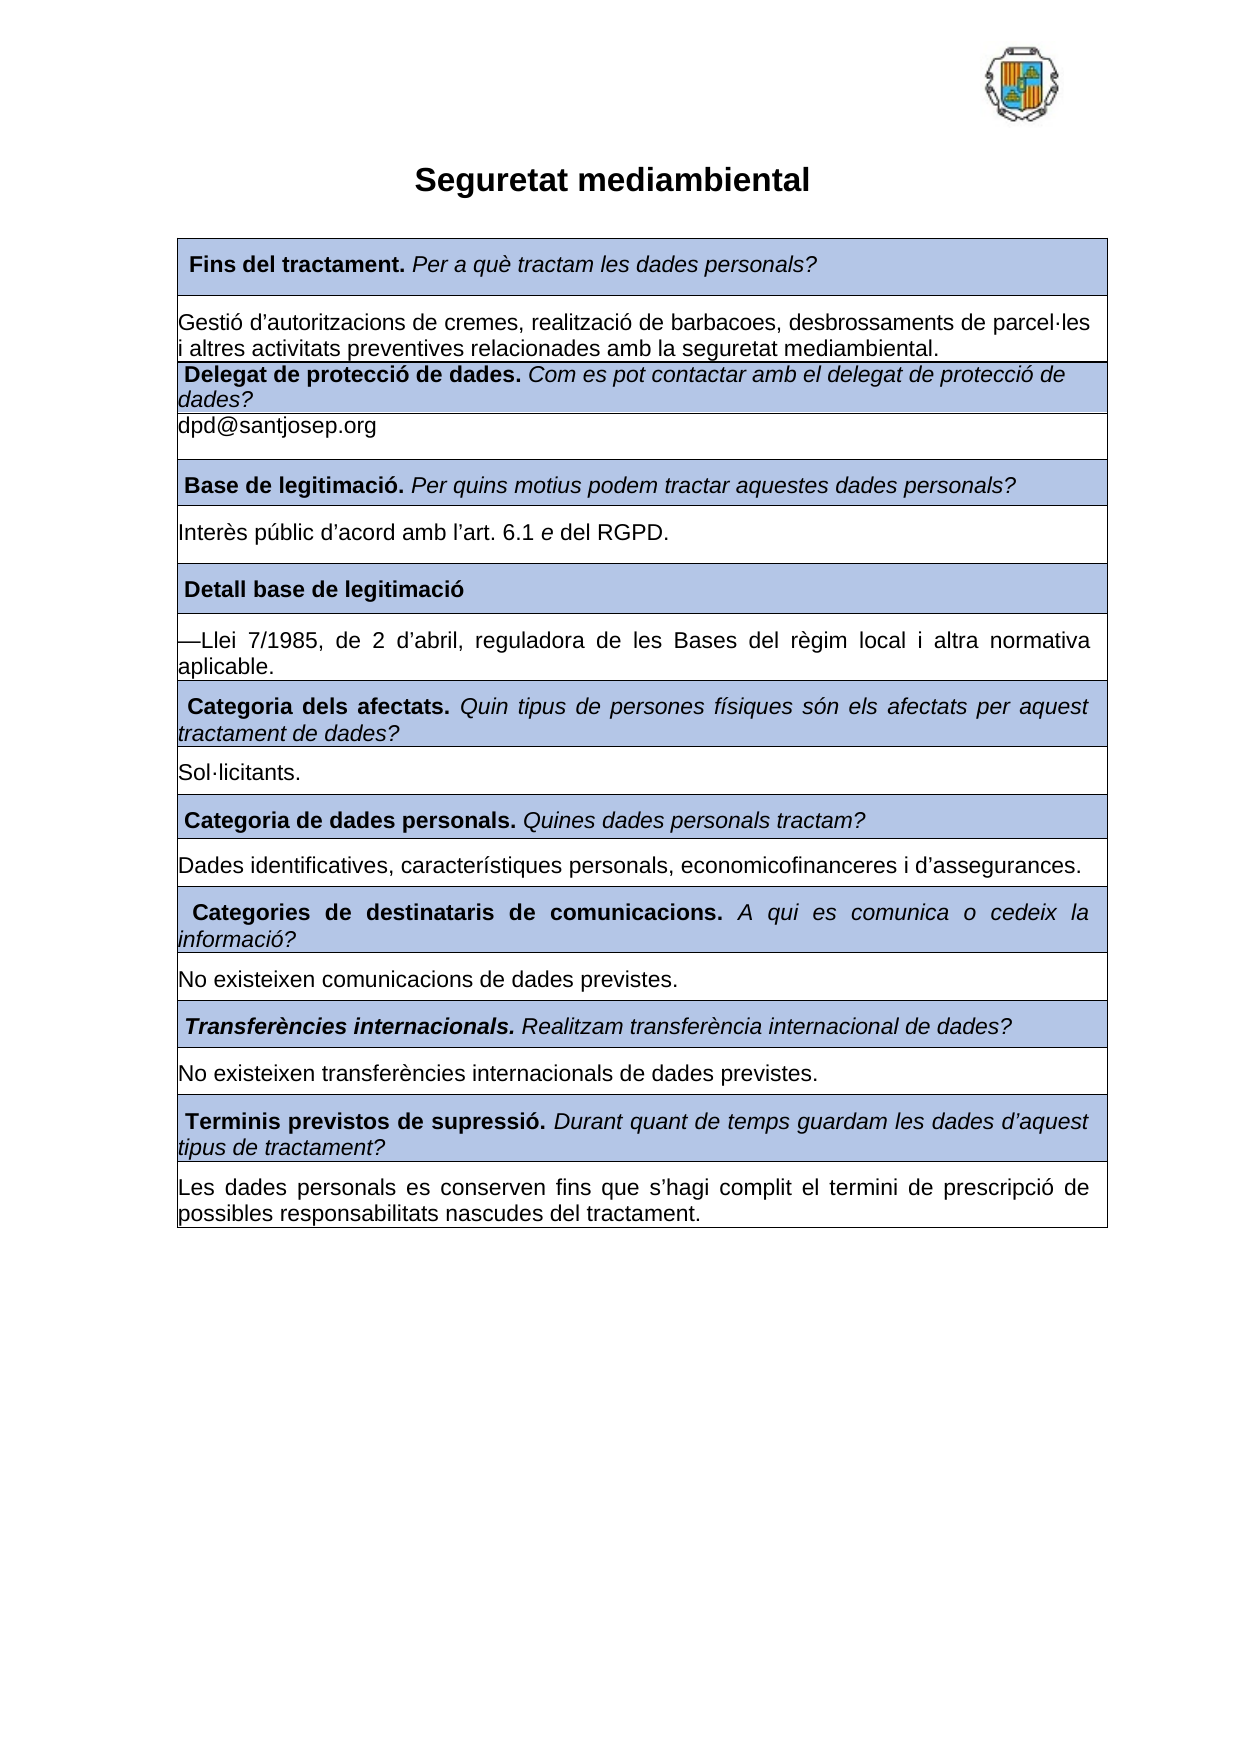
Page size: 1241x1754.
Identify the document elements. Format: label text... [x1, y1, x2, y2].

table_cell Les dades personals es conserven fins que s’hagi complit el termini de prescripció de possibles responsabilitats nascudes del tractament. [178, 1162, 1107, 1227]
table_cell No existeixen comunicacions de dades previstes. [178, 953, 1107, 1000]
table_cell Base de legitimació. Per quins motius podem tractar aquestes dades personals? [178, 460, 1107, 505]
table_cell Interès públic d’acord amb l’art. 6.1 e del RGPD. [178, 506, 1107, 562]
table_cell Delegat de protecció de dades. Com es pot contactar amb el delegat de protecció de dades? [178, 363, 1107, 412]
table_cell —Llei 7/1985, de 2 d’abril, reguladora de les Bases del règim local i altra normativa aplicable. [178, 614, 1107, 679]
table_cell Categoria de dades personals. Quines dades personals tractam? [178, 795, 1107, 838]
table_cell Categoria dels afectats. Quin tipus de persones físiques són els afectats per aquest tractament de dades? [178, 681, 1107, 746]
table_cell Detall base de legitimació [178, 564, 1107, 613]
table_cell Gestió d’autoritzacions de cremes, realització de barbacoes, desbrossaments de parcel·les i altres activitats preventives relacionades amb la seguretat mediambiental. [178, 296, 1107, 361]
table_header Fins del tractament. Per a què tractam les dades personals? [178, 239, 1107, 295]
text Seguretat mediambiental [177, 160, 1048, 198]
picture [979, 41, 1064, 128]
table_cell No existeixen transferències internacionals de dades previstes. [178, 1048, 1107, 1094]
table_cell Terminis previstos de supressió. Durant quant de temps guardam les dades d’aquest tipus de tractament? [178, 1095, 1107, 1161]
table_cell Categories de destinataris de comunicacions. A qui es comunica o cedeix la informació? [178, 887, 1107, 952]
table_cell Dades identificatives, característiques personals, economicofinanceres i d’assegurances. [178, 839, 1107, 886]
table_cell Sol·licitants. [178, 747, 1107, 794]
table_cell Transferències internacionals. Realitzam transferència internacional de dades? [178, 1001, 1107, 1047]
table_cell dpd@santjosep.org [178, 414, 1107, 459]
